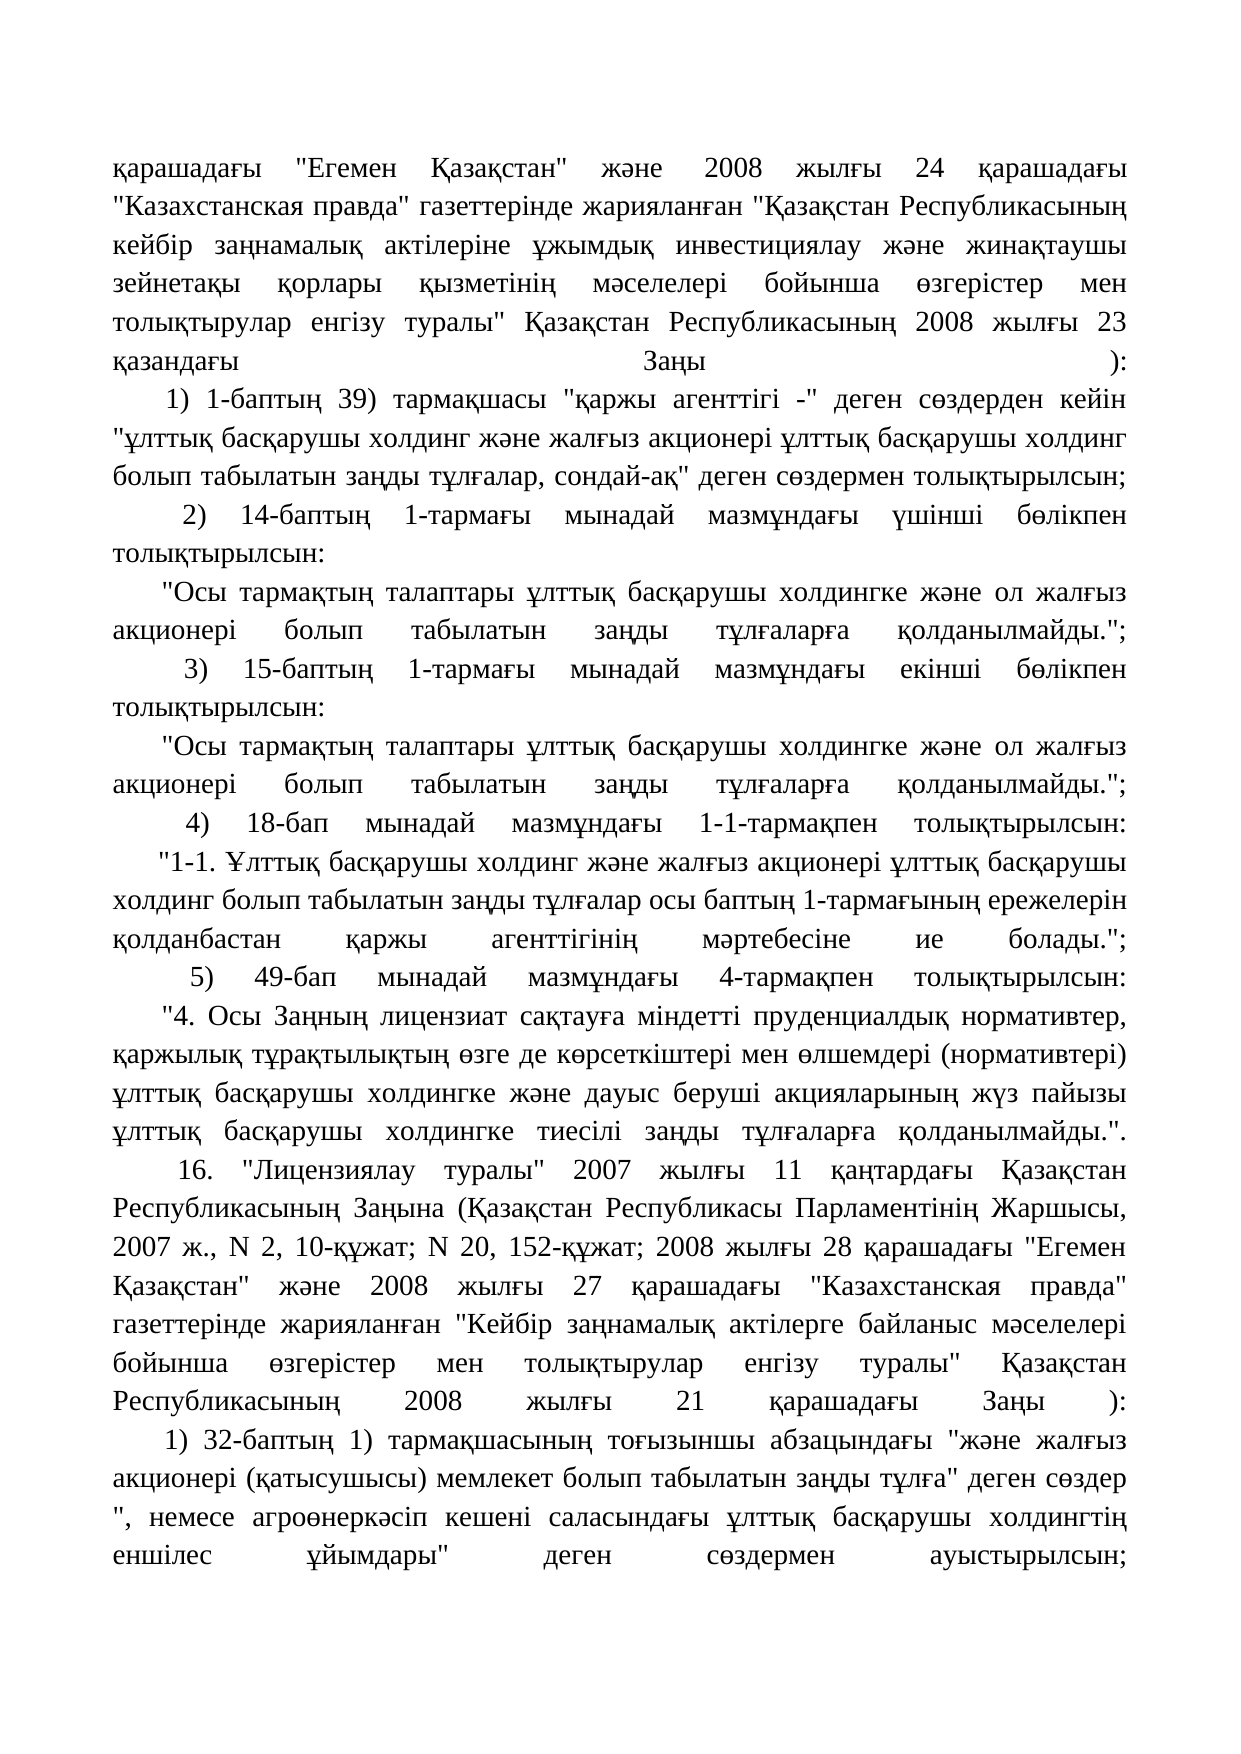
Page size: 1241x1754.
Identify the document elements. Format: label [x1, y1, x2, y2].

text [112, 150, 1128, 1571]
